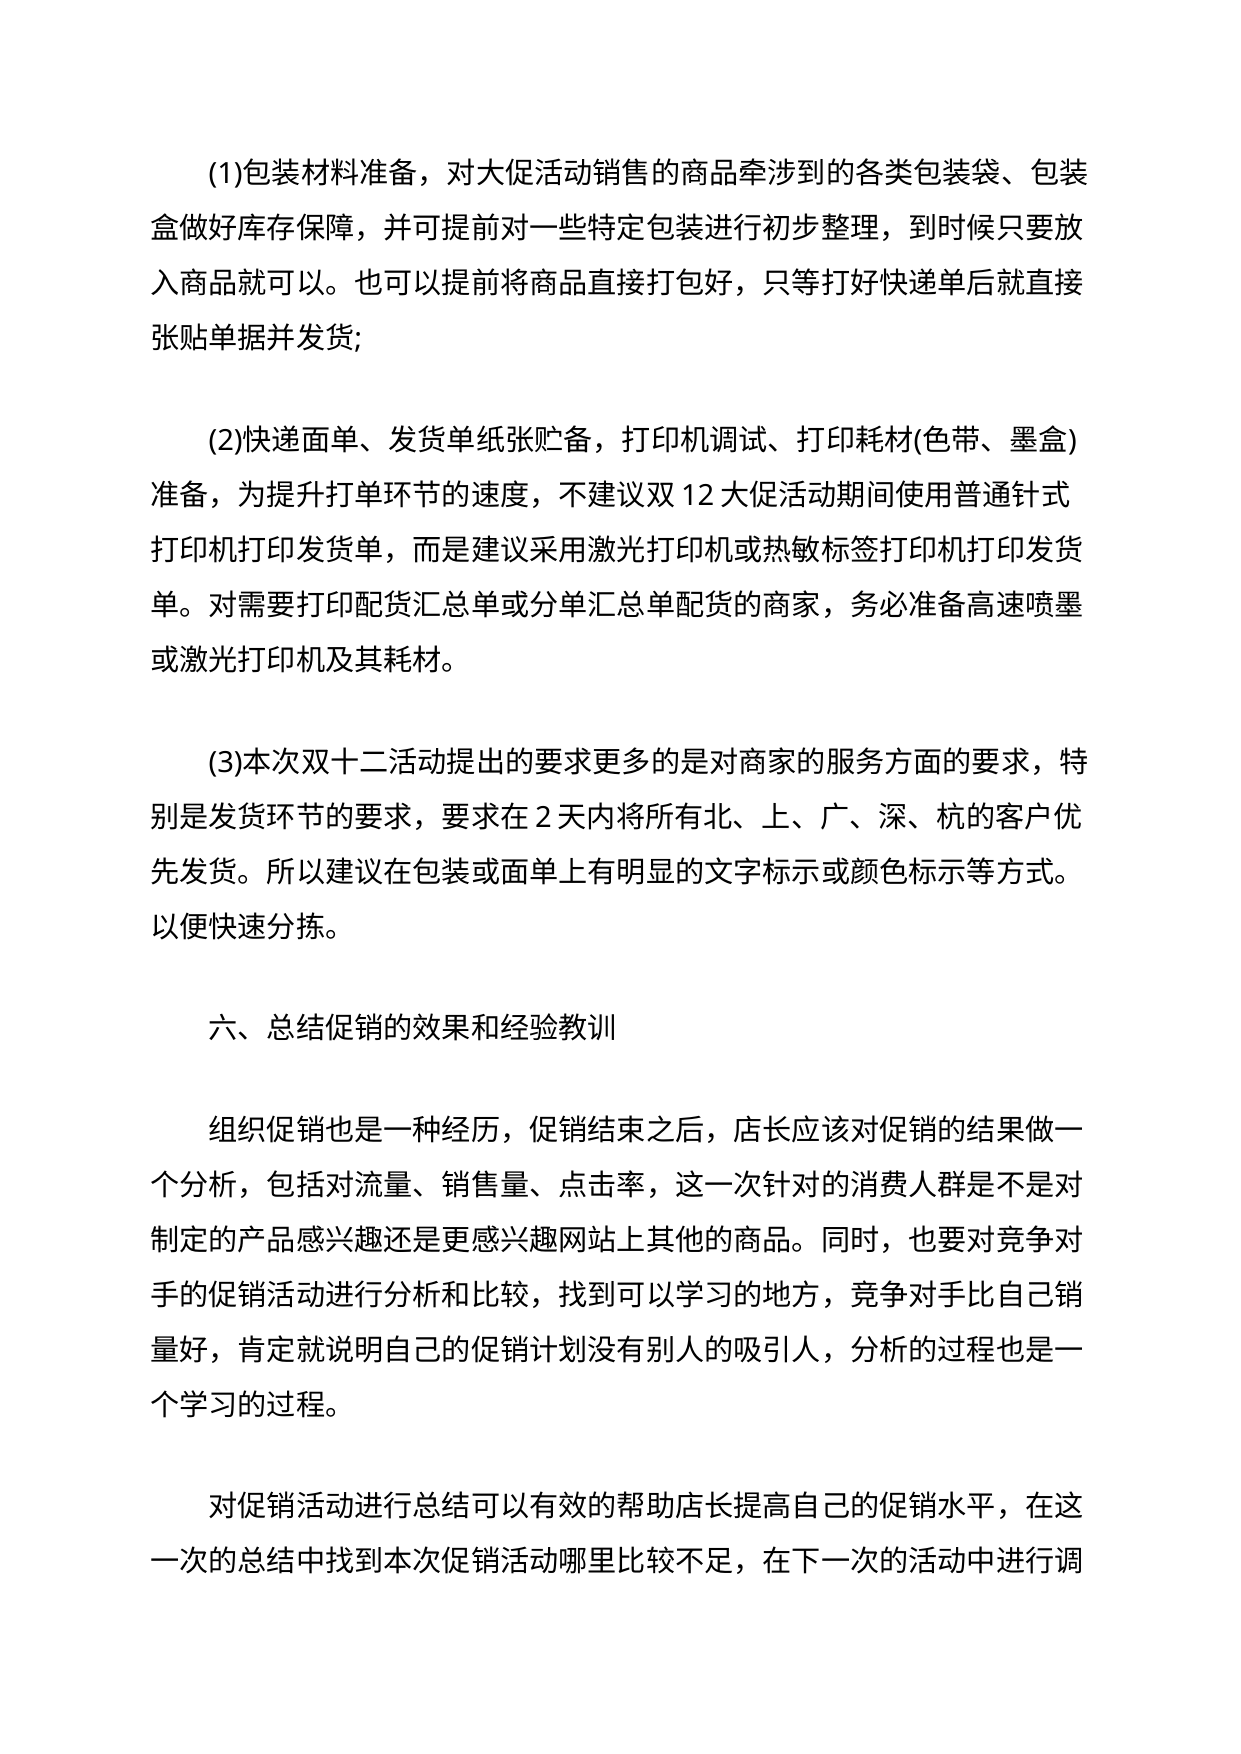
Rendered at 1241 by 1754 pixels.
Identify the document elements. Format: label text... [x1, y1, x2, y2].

text (3)本次双十二活动提出的要求更多的是对商家的服务方面的要求，特别是发货环节的要求，要求在2天内将所有北、上、广、深、杭的客户优先发货。所以建议在包装或面单上有明显的文字标示或颜色标示等方式。以便快速分拣。 [150, 738, 1090, 946]
text (2)快递面单、发货单纸张贮备，打印机调试、打印耗材(色带、墨盒)准备，为提升打单环节的速度，不建议双12大促活动期间使用普通针式打印机打印发货单，而是建议采用激光打印机或热敏标签打印机打印发货单。对需要打印配货汇总单或分单汇总单配货的商家，务必准备高速喷墨或激光打印机及其耗材。 [150, 417, 1090, 679]
text 六、总结促销的效果和经验教训 [150, 1005, 1090, 1047]
text (1)包装材料准备，对大促活动销售的商品牵涉到的各类包装袋、包装盒做好库存保障，并可提前对一些特定包装进行初步整理，到时候只要放入商品就可以。也可以提前将商品直接打包好，只等打好快递单后就直接张贴单据并发货; [150, 150, 1090, 357]
text 组织促销也是一种经历，促销结束之后，店长应该对促销的结果做一个分析，包括对流量、销售量、点击率，这一次针对的消费人群是不是对制定的产品感兴趣还是更感兴趣网站上其他的商品。同时，也要对竞争对手的促销活动进行分析和比较，找到可以学习的地方，竞争对手比自己销量好，肯定就说明自己的促销计划没有别人的吸引人，分析的过程也是一个学习的过程。 [150, 1107, 1090, 1423]
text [150, 1483, 1090, 1580]
